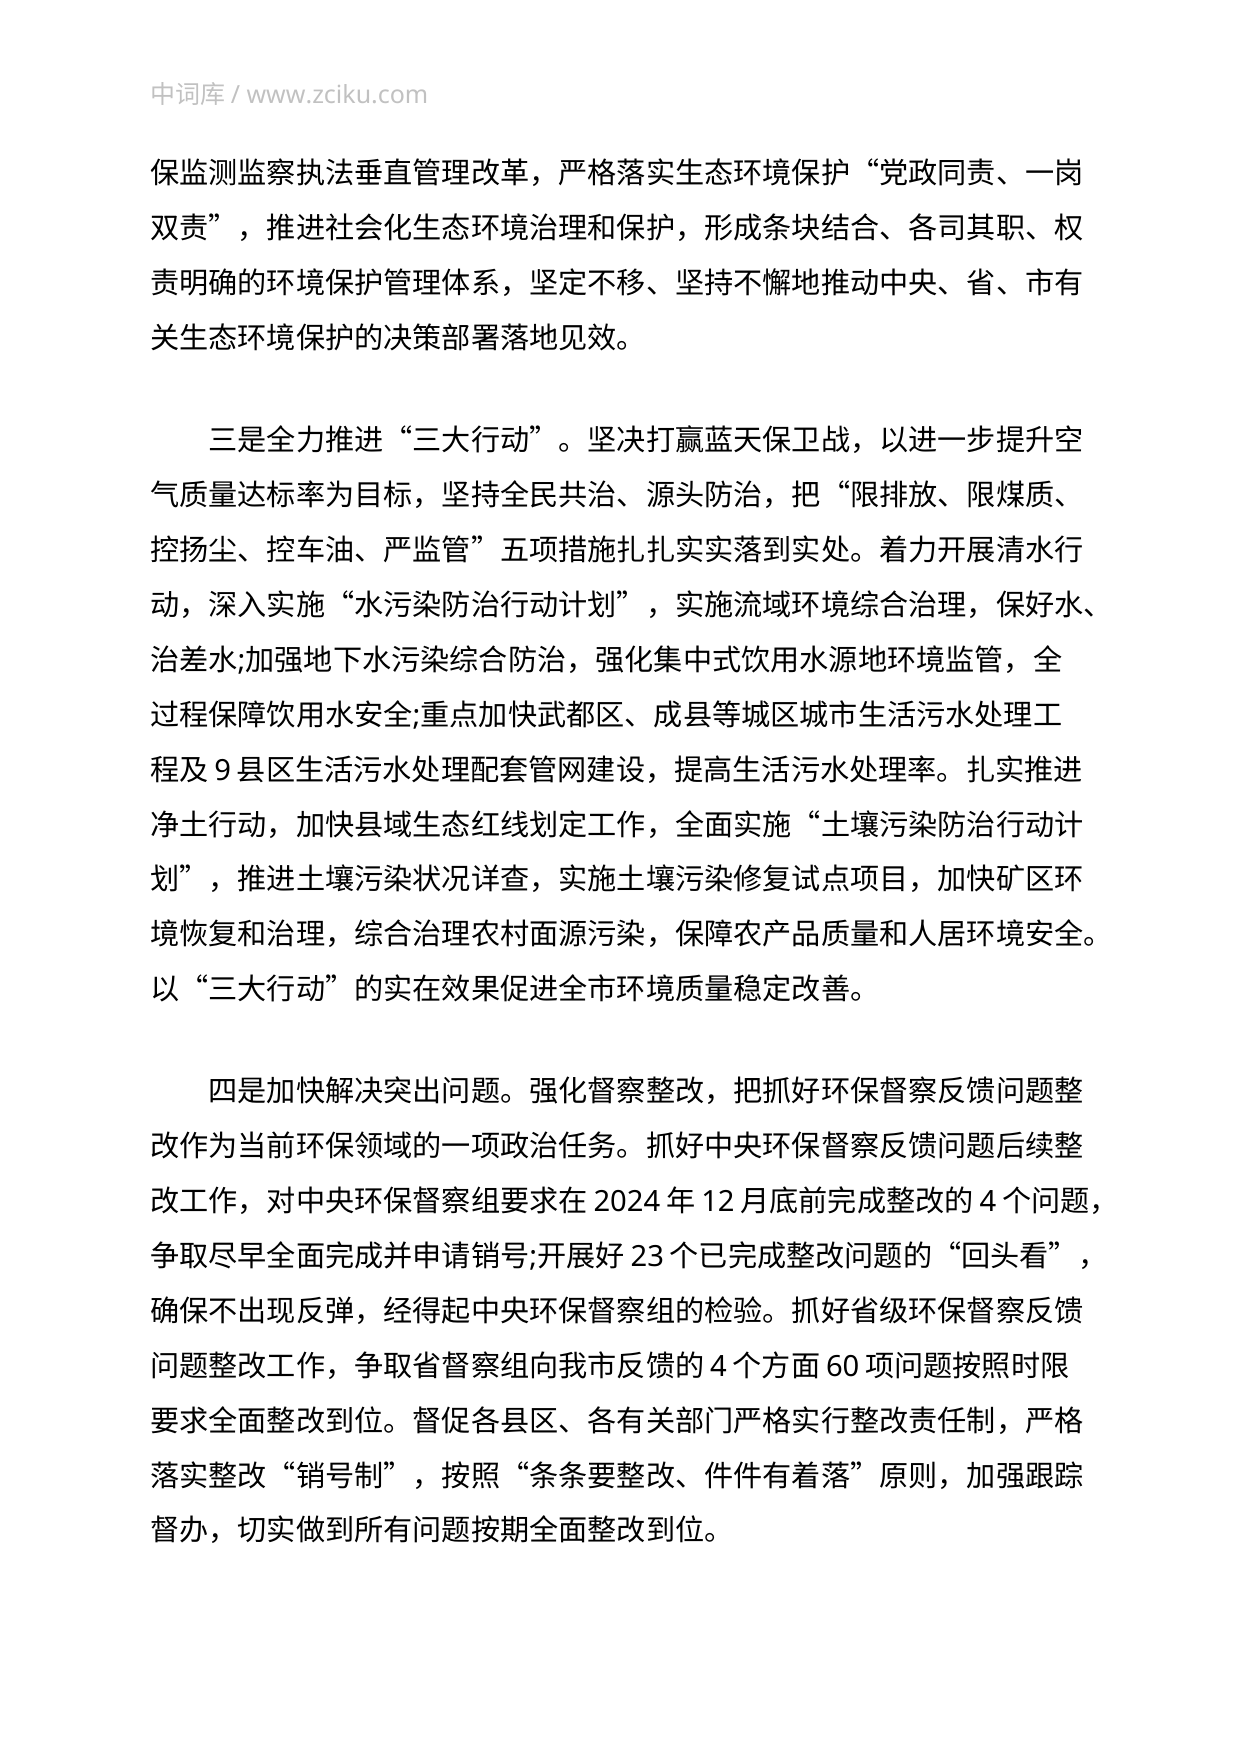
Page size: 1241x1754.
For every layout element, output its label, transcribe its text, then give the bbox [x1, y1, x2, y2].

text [150, 150, 1090, 357]
text 三是全力推进“三大行动”。坚决打赢蓝天保卫战，以进一步提升空气质量达标率为目标，坚持全民共治、源头防治，把“限排放、限煤质、控扬尘、控车油、严监管”五项措施扎扎实实落到实处。着力开展清水行动，深入实施“水污染防治行动计划”，实施流域环境综合治理，保好水、治差水;加强地下水污染综合防治，强化集中式饮用水源地环境监管，全过程保障饮用水安全;重点加快武都区、成县等城区城市生活污水处理工程及9县区生活污水处理配套管网建设，提高生活污水处理率。扎实推进净土行动，加快县域生态红线划定工作，全面实施“土壤污染防治行动计划”，推进土壤污染状况详查，实施土壤污染修复试点项目，加快矿区环境恢复和治理，综合治理农村面源污染，保障农产品质量和人居环境安全。以“三大行动”的实在效果促进全市环境质量稳定改善。 [150, 416, 1090, 1008]
text 四是加快解决突出问题。强化督察整改，把抓好环保督察反馈问题整改作为当前环保领域的一项政治任务。抓好中央环保督察反馈问题后续整改工作，对中央环保督察组要求在2024年12月底前完成整改的4个问题，争取尽早全面完成并申请销号;开展好23个已完成整改问题的“回头看”，确保不出现反弹，经得起中央环保督察组的检验。抓好省级环保督察反馈问题整改工作，争取省督察组向我市反馈的4个方面60项问题按照时限要求全面整改到位。督促各县区、各有关部门严格实行整改责任制，严格落实整改“销号制”，按照“条条要整改、件件有着落”原则，加强跟踪督办，切实做到所有问题按期全面整改到位。 [150, 1067, 1090, 1549]
